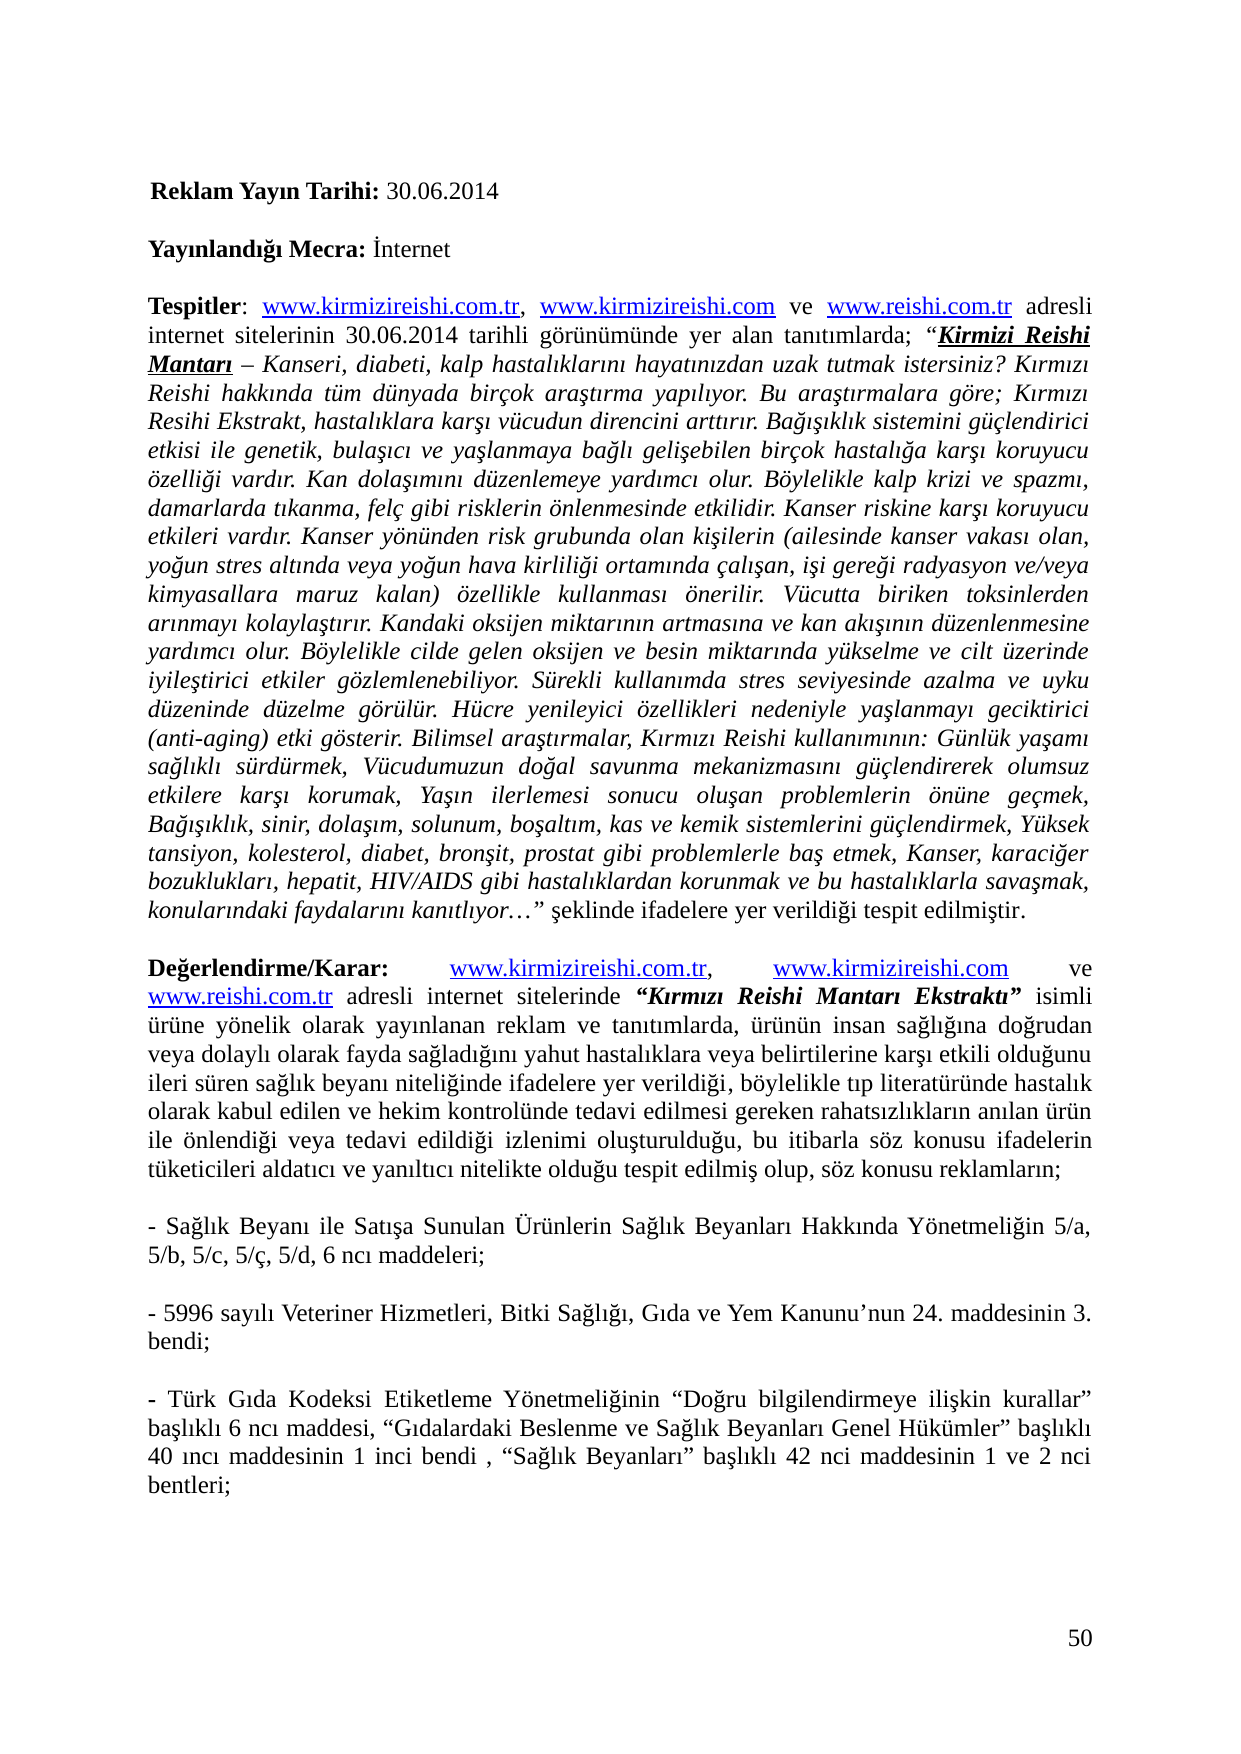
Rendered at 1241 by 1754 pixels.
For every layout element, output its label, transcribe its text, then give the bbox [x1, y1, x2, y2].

text Yayınlandığı Mecra: İnternet [148, 234, 1092, 263]
text - Sağlık Beyanı ile Satışa Sunulan Ürünlerin Sağlık Beyanları Hakkında Yönetmeliğin 5/a, 5/b, 5/c, 5/ç, 5/d, 6 ncı maddeleri; [148, 1211, 1092, 1269]
text - 5996 sayılı Veteriner Hizmetleri, Bitki Sağlığı, Gıda ve Yem Kanunu’nun 24. maddesinin 3. bendi; [148, 1298, 1092, 1355]
text Tespitler: www.kirmizireishi.com.tr, www.kirmizireishi.com ve www.reishi.com.tr adresli internet sitelerinin 30.06.2014 tarihli görünümünde yer alan tanıtımlarda; “Kirmizi Reishi Mantarı – Kanseri, diabeti, kalp hastalıklarını hayatınızdan uzak tutmak istersiniz? Kırmızı Reishi hakkında tüm dünyada birçok araştırma yapılıyor. Bu araştırmalara göre; Kırmızı Resihi Ekstrakt, hastalıklara karşı vücudun direncini arttırır. Bağışıklık sistemini güçlendirici etkisi ile genetik, bulaşıcı ve yaşlanmaya bağlı gelişebilen birçok hastalığa karşı koruyucu özelliği vardır. Kan dolaşımını düzenlemeye yardımcı olur. Böylelikle kalp krizi ve spazmı, damarlarda tıkanma, felç gibi risklerin önlenmesinde etkilidir. Kanser riskine karşı koruyucu etkileri vardır. Kanser yönünden risk grubunda olan kişilerin (ailesinde kanser vakası olan, yoğun stres altında veya yoğun hava kirliliği ortamında çalışan, işi gereği radyasyon ve/veya kimyasallara maruz kalan) özellikle kullanması önerilir. Vücutta biriken toksinlerden arınmayı kolaylaştırır. Kandaki oksijen miktarının artmasına ve kan akışının düzenlenmesine yardımcı olur. Böylelikle cilde gelen oksijen ve besin miktarında yükselme ve cilt üzerinde iyileştirici etkiler gözlemlenebiliyor. Sürekli kullanımda stres seviyesinde azalma ve uyku düzeninde düzelme görülür. Hücre yenileyici özellikleri nedeniyle yaşlanmayı geciktirici (anti-aging) etki gösterir. Bilimsel araştırmalar, Kırmızı Reishi kullanımının: Günlük yaşamı sağlıklı sürdürmek, Vücudumuzun doğal savunma mekanizmasını güçlendirerek olumsuz etkilere karşı korumak, Yaşın ilerlemesi sonucu oluşan problemlerin önüne geçmek, Bağışıklık, sinir, dolaşım, solunum, boşaltım, kas ve kemik sistemlerini güçlendirmek, Yüksek tansiyon, kolesterol, diabet, bronşit, prostat gibi problemlerle baş etmek, Kanser, karaciğer bozuklukları, hepatit, HIV/AIDS gibi hastalıklardan korunmak ve bu hastalıklarla savaşmak, konularındaki faydalarını kanıtlıyor…” şeklinde ifadelere yer verildiği tespit edilmiştir. [148, 291, 1092, 924]
text Reklam Yayın Tarihi: 30.06.2014 [150, 176, 1090, 205]
text - Türk Gıda Kodeksi Etiketleme Yönetmeliğinin “Doğru bilgilendirmeye ilişkin kurallar” başlıklı 6 ncı maddesi, “Gıdalardaki Beslenme ve Sağlık Beyanları Genel Hükümler” başlıklı 40 ıncı maddesinin 1 inci bendi , “Sağlık Beyanları” başlıklı 42 nci maddesinin 1 ve 2 nci bentleri; [148, 1384, 1092, 1499]
text Değerlendirme/Karar: www.kirmizireishi.com.tr, www.kirmizireishi.com ve www.reishi.com.tr adresli internet sitelerinde “Kırmızı Reishi Mantarı Ekstraktı” isimli ürüne yönelik olarak yayınlanan reklam ve tanıtımlarda, ürünün insan sağlığına doğrudan veya dolaylı olarak fayda sağladığını yahut hastalıklara veya belirtilerine karşı etkili olduğunu ileri süren sağlık beyanı niteliğinde ifadelere yer verildiği, böylelikle tıp literatüründe hastalık olarak kabul edilen ve hekim kontrolünde tedavi edilmesi gereken rahatsızlıkların anılan ürün ile önlendiği veya tedavi edildiği izlenimi oluşturulduğu, bu itibarla söz konusu ifadelerin tüketicileri aldatComplexed Potassium 99mg Tabletsıcı ve yanıltıcı nitelikte olduğu tespit edilmiş olup, söz konusu reklamların; [148, 953, 1092, 1183]
